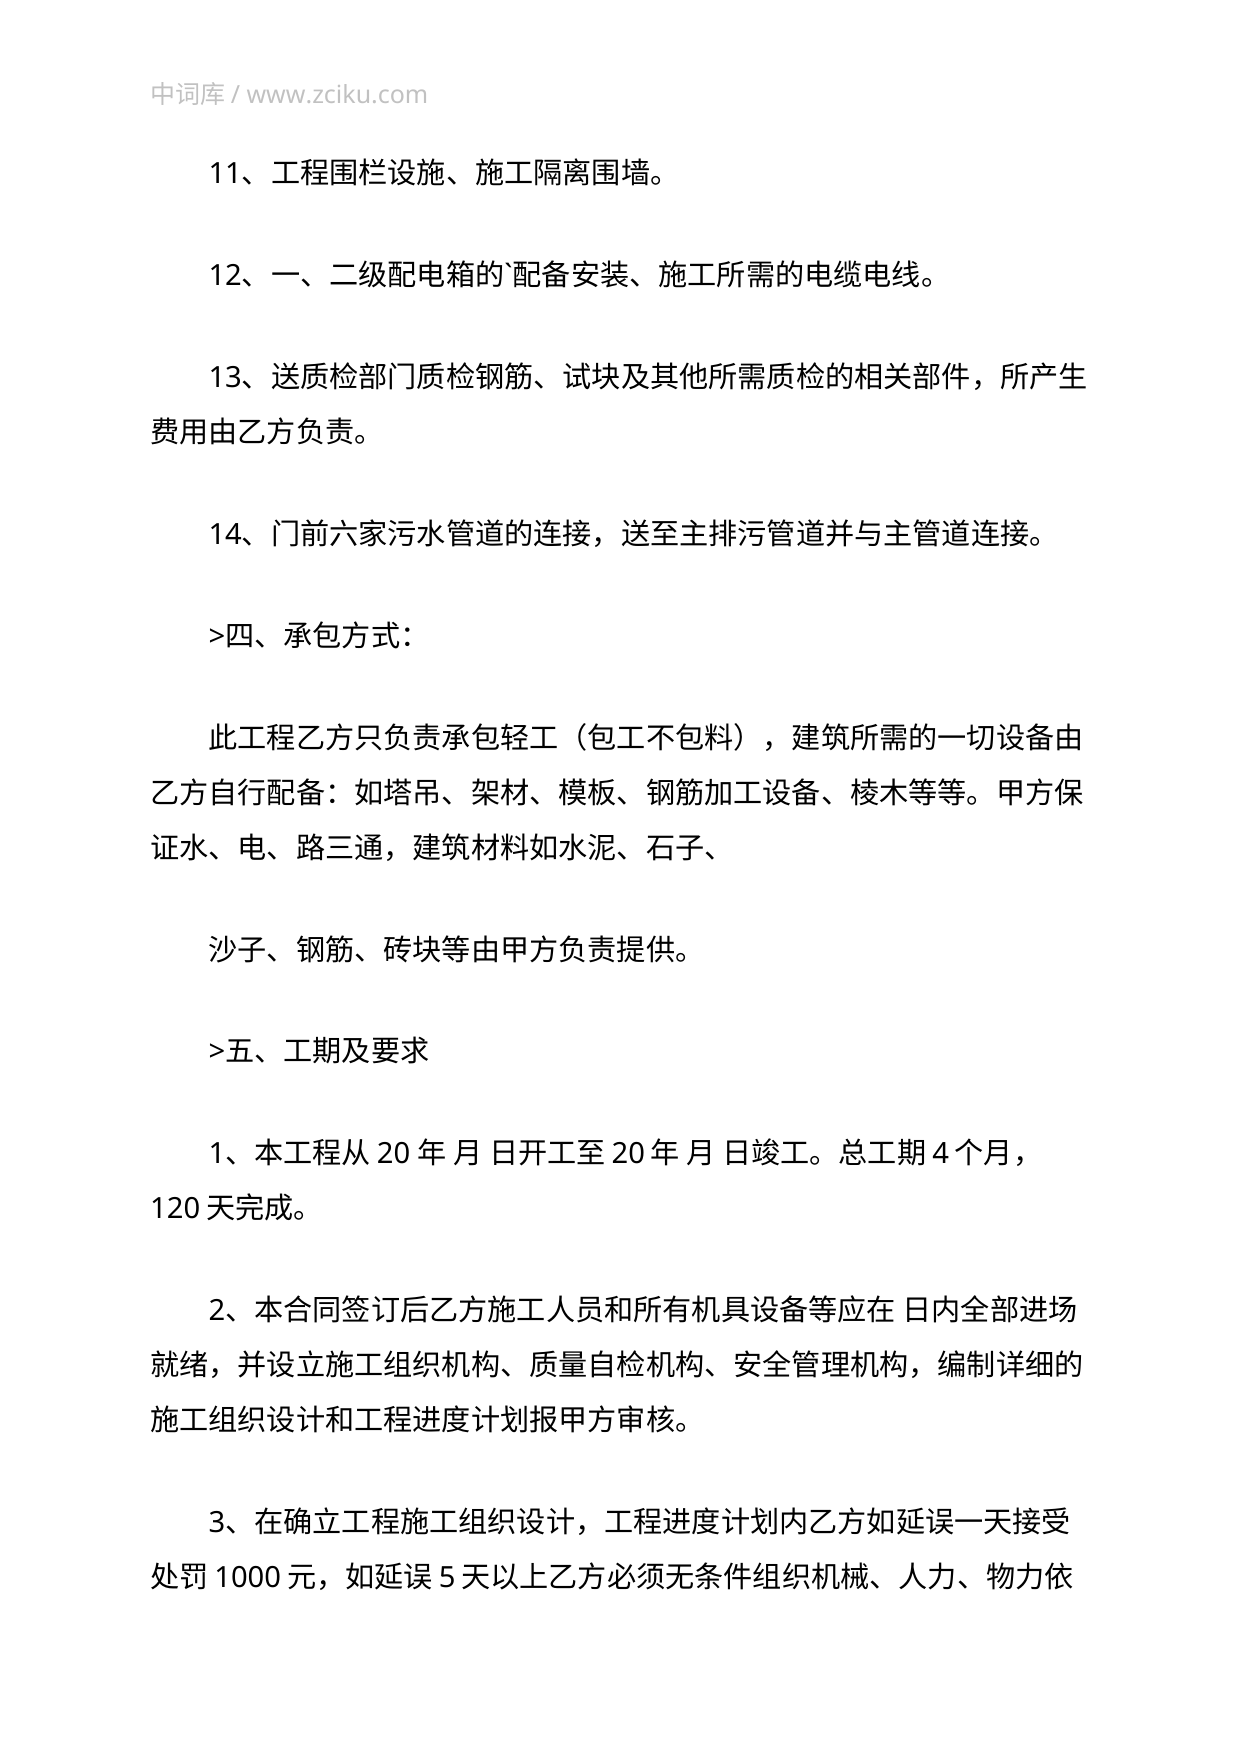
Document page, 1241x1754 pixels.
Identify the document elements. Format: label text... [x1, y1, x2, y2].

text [150, 1499, 1090, 1596]
text 11、工程围栏设施、施工隔离围墙。 [150, 150, 1090, 192]
text >五、工期及要求 [150, 1028, 1090, 1070]
text >四、承包方式： [150, 613, 1090, 655]
text 14、门前六家污水管道的连接，送至主排污管道并与主管道连接。 [150, 511, 1090, 553]
text 1、本工程从20 年 月 日开工至20年 月 日竣工。总工期4个月，120天完成。 [150, 1130, 1090, 1227]
text 13、送质检部门质检钢筋、试块及其他所需质检的相关部件，所产生费用由乙方负责。 [150, 354, 1090, 451]
text 2、本合同签订后乙方施工人员和所有机具设备等应在 日内全部进场就绪，并设立施工组织机构、质量自检机构、安全管理机构，编制详细的施工组织设计和工程进度计划报甲方审核。 [150, 1287, 1090, 1439]
text 此工程乙方只负责承包轻工（包工不包料），建筑所需的一切设备由乙方自行配备：如塔吊、架材、模板、钢筋加工设备、棱木等等。甲方保证水、电、路三通，建筑材料如水泥、石子、 [150, 715, 1090, 867]
text 12、一、二级配电箱的`配备安装、施工所需的电缆电线。 [150, 252, 1090, 294]
text 沙子、钢筋、砖块等由甲方负责提供。 [150, 926, 1090, 968]
